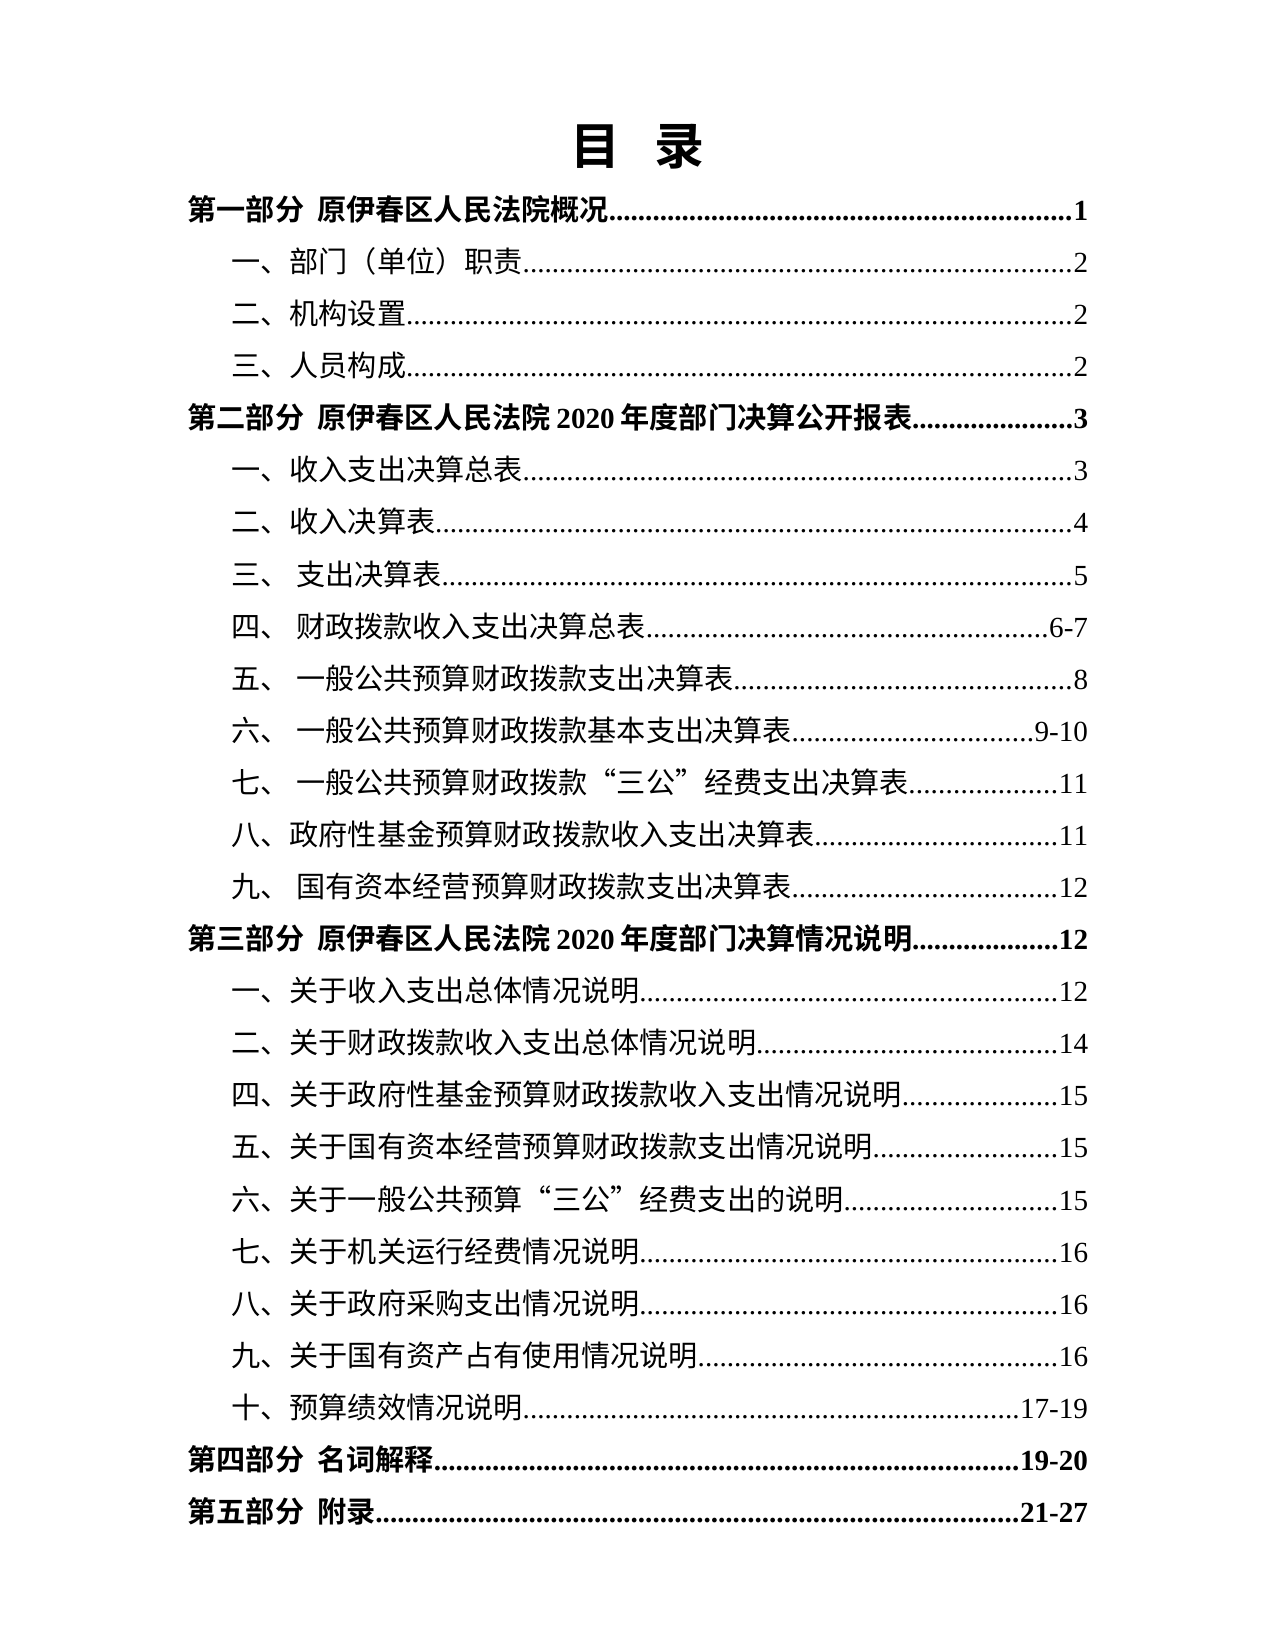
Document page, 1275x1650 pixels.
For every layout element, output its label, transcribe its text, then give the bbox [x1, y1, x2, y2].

text 七、关于机关运行经费情况说明 16 [231, 1220, 1088, 1272]
text 第二部分 原伊春区人民法院2020年度部门决算公开报表 3 [187, 387, 1088, 439]
text 一、部门（单位）职责 2 [231, 231, 1088, 283]
text 第三部分 原伊春区人民法院2020年度部门决算情况说明 12 [187, 908, 1088, 960]
text 目 录 [187, 106, 1088, 179]
text 第一部分 原伊春区人民法院概况 1 [187, 179, 1088, 231]
text 五、关于国有资本经营预算财政拨款支出情况说明 15 [231, 1116, 1088, 1168]
text 九、 国有资本经营预算财政拨款支出决算表 12 [231, 856, 1088, 908]
text 八、政府性基金预算财政拨款收入支出决算表 11 [231, 804, 1088, 856]
text 第四部分 名词解释 19-20 [187, 1429, 1088, 1481]
text 十、预算绩效情况说明 17-19 [231, 1377, 1088, 1429]
text 二、关于财政拨款收入支出总体情况说明 14 [231, 1012, 1088, 1064]
text 五、 一般公共预算财政拨款支出决算表 8 [231, 647, 1088, 699]
text 一、收入支出决算总表 3 [231, 439, 1088, 491]
text 四、 财政拨款收入支出决算总表 6-7 [231, 595, 1088, 647]
text 二、机构设置 2 [231, 283, 1088, 335]
text 七、 一般公共预算财政拨款“三公”经费支出决算表 11 [231, 752, 1088, 804]
text 六、 一般公共预算财政拨款基本支出决算表 9-10 [231, 699, 1088, 752]
text 九、关于国有资产占有使用情况说明 16 [231, 1324, 1088, 1377]
text 第五部分 附录 21-27 [187, 1481, 1088, 1533]
text 六、关于一般公共预算“三公”经费支出的说明 15 [231, 1168, 1088, 1220]
text 二、收入决算表 4 [231, 491, 1088, 543]
text 三、人员构成 2 [231, 335, 1088, 387]
text 四、关于政府性基金预算财政拨款收入支出情况说明 15 [231, 1064, 1088, 1116]
text 一、关于收入支出总体情况说明 12 [231, 960, 1088, 1012]
text 三、 支出决算表 5 [231, 543, 1088, 595]
text 八、关于政府采购支出情况说明 16 [231, 1272, 1088, 1324]
